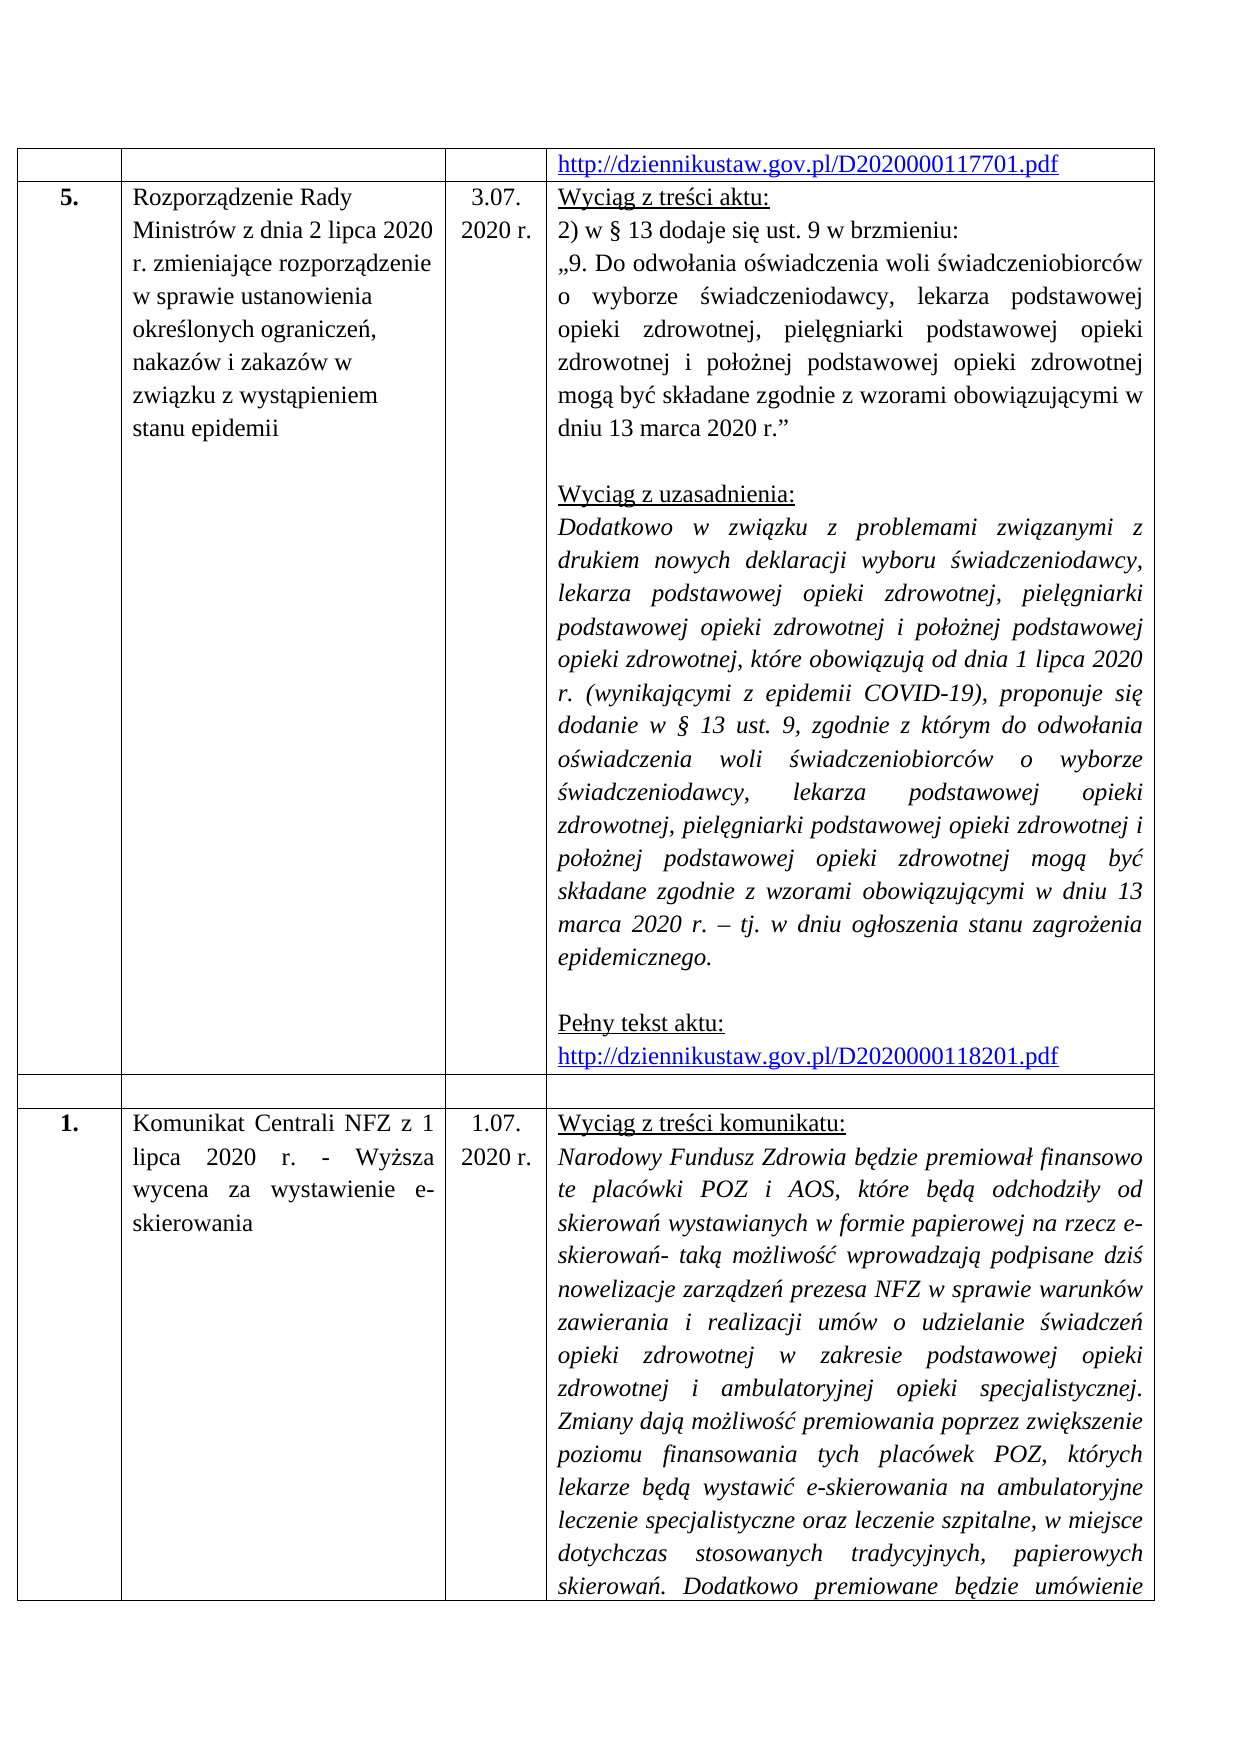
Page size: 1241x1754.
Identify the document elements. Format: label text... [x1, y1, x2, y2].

table_cell [18, 1075, 121, 1107]
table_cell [446, 149, 546, 181]
table_cell 3.07. 2020 r. [446, 182, 546, 1073]
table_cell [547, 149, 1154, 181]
table_cell Wyciąg z treści aktu: 2) w § 13 dodaje się ust. 9 w brzmieniu: „9. Do odwołania oświadczenia woli świadczeniobiorców o wyborze świadczeniodawcy, lekarza podstawowej opieki zdrowotnej, pielęgniarki podstawowej opieki zdrowotnej i położnej podstawowej opieki zdrowotnej mogą być składane zgodnie z wzorami obowiązującymi w dniu 13 marca 2020 r.” Wyciąg z uzasadnienia: Dodatkowo w związku z problemami związanymi z drukiem nowych deklaracji wyboru świadczeniodawcy, lekarza podstawowej opieki zdrowotnej, pielęgniarki podstawowej opieki zdrowotnej i położnej podstawowej opieki zdrowotnej, które obowiązują od dnia 1 lipca 2020 r. (wynikającymi z epidemii COVID-19), proponuje się dodanie w § 13 ust. 9, zgodnie z którym do odwołania oświadczenia woli świadczeniobiorców o wyborze świadczeniodawcy, lekarza podstawowej opieki zdrowotnej, pielęgniarki podstawowej opieki zdrowotnej i położnej podstawowej opieki zdrowotnej mogą być składane zgodnie z wzorami obowiązującymi w dniu 13 marca 2020 r. – tj. w dniu ogłoszenia stanu zagrożenia epidemicznego. Pełny tekst aktu: http://dziennikustaw.gov.pl/D2020000118201.pdf [547, 182, 1154, 1073]
table_cell Rozporządzenie Rady Ministrów z dnia 2 lipca 2020 r. zmieniające rozporządzenie w sprawie ustanowienia określonych ograniczeń, nakazów i zakazów w związku z wystąpieniem stanu epidemii [122, 182, 445, 1073]
table_cell 1.07. 2020 r. [446, 1109, 546, 1599]
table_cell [122, 1109, 445, 1599]
table_cell [547, 1075, 1154, 1107]
table_cell 4. [18, 149, 121, 181]
table_cell 1. [18, 1109, 121, 1599]
table_cell [446, 1075, 546, 1107]
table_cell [547, 1109, 1154, 1599]
table_cell [122, 1075, 445, 1107]
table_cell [122, 149, 445, 181]
table_cell 5. [18, 182, 121, 1073]
